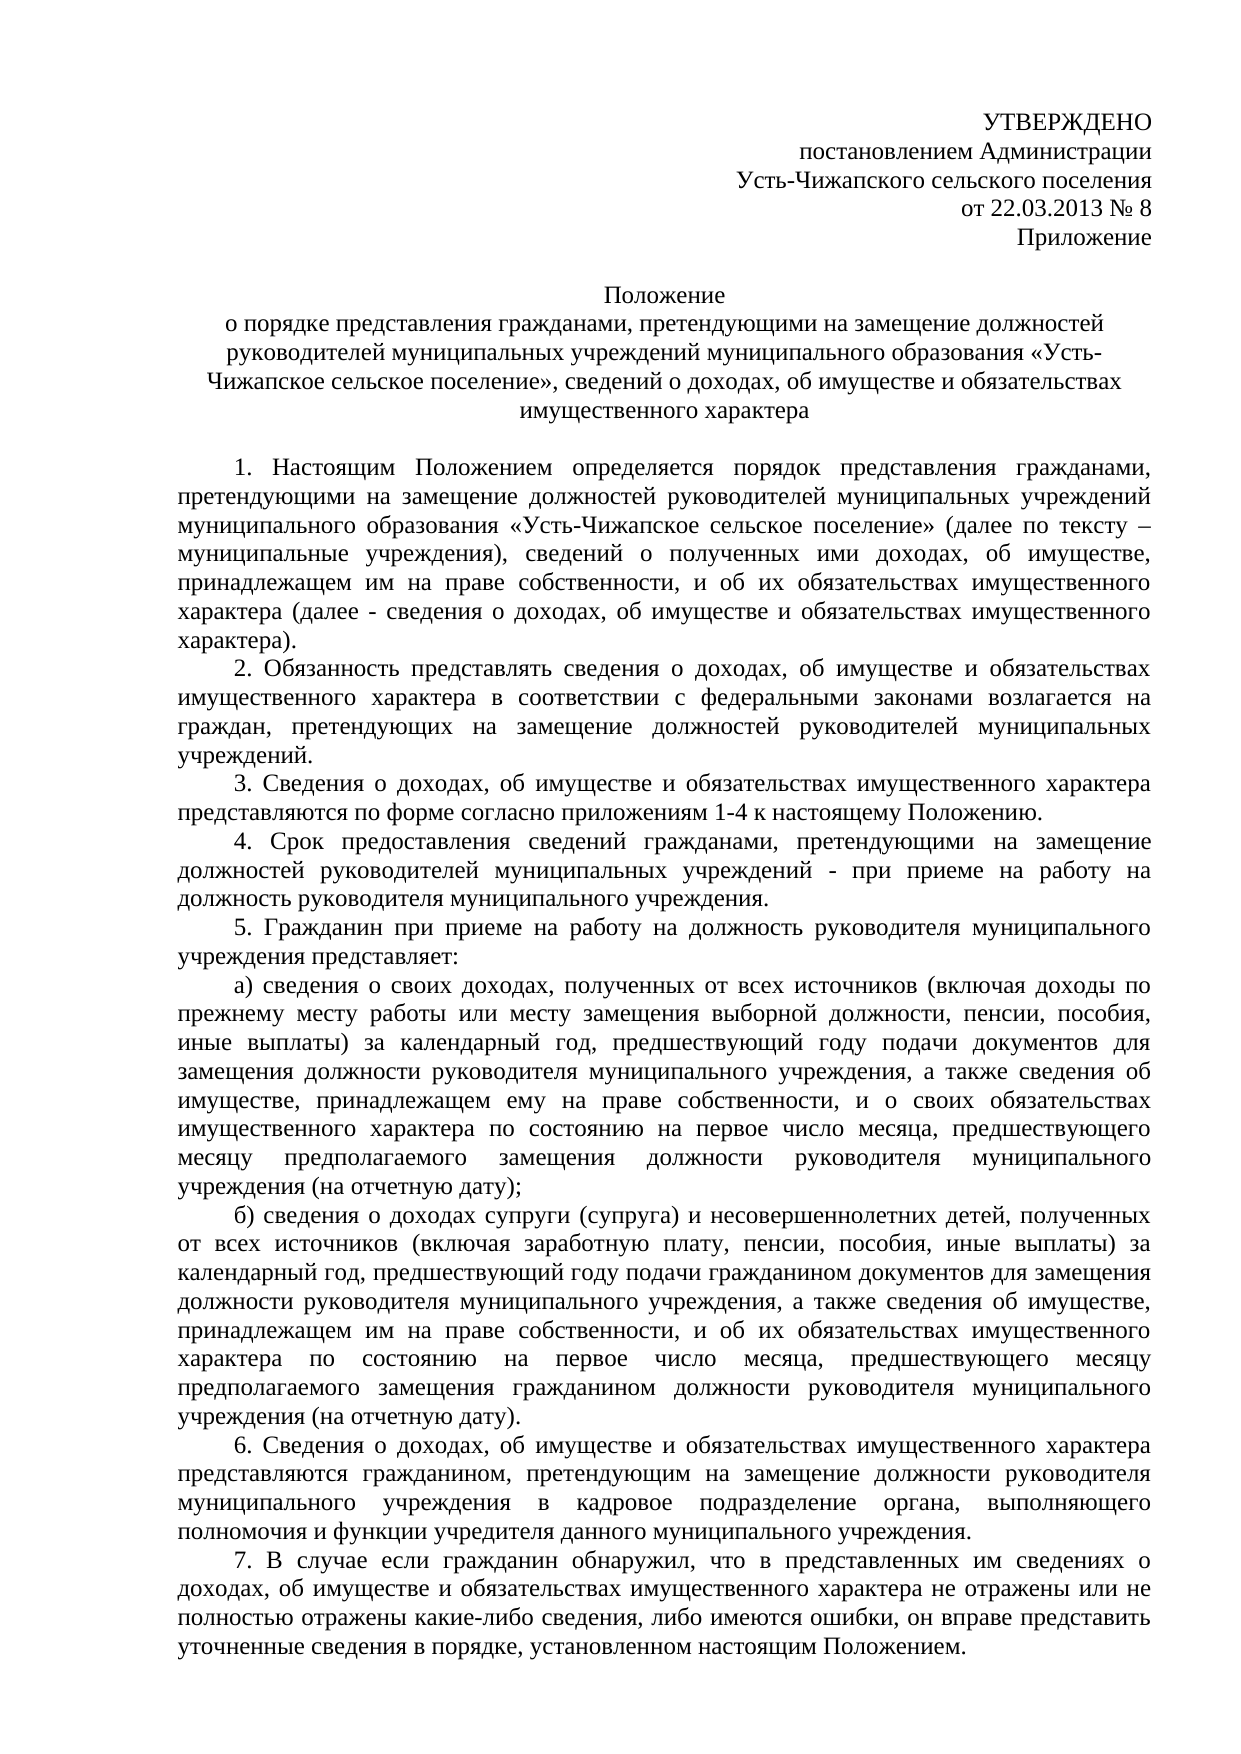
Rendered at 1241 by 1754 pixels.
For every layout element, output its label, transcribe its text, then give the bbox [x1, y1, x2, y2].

text 2. Обязанность представлять сведения о доходах, об имуществе и обязательствах имущественного характера в соответствии с федеральными законами возлагается на граждан, претендующих на замещение должностей руководителей муниципальных учреждений. [177, 653, 1152, 768]
text 5. Гражданин при приеме на работу на должность руководителя муниципального учреждения представляет: [177, 912, 1152, 970]
text УТВЕРЖДЕНО [738, 107, 1152, 136]
text от 22.03.2013 № 8 [738, 193, 1152, 222]
text Приложение [177, 222, 1152, 251]
text Положение [177, 280, 1152, 308]
text 6. Сведения о доходах, об имуществе и обязательствах имущественного характера представляются гражданином, претендующим на замещение должности руководителя муниципального учреждения в кадровое подразделение органа, выполняющего полномочия и функции учредителя данного муниципального учреждения. [177, 1430, 1152, 1545]
text постановлением Администрации [738, 136, 1152, 165]
text 7. В случае если гражданин обнаружил, что в представленных им сведениях о доходах, об имуществе и обязательствах имущественного характера не отражены или не полностью отражены какие-либо сведения, либо имеются ошибки, он вправе представить уточненные сведения в порядке, установленном настоящим Положением. [177, 1545, 1152, 1660]
text Усть-Чижапского сельского поселения [177, 165, 1152, 193]
text 1. Настоящим Положением определяется порядок представления гражданами, претендующими на замещение должностей руководителей муниципальных учреждений муниципального образования «Усть-Чижапское сельское поселение» (далее по тексту – муниципальные учреждения), сведений о полученных ими доходах, об имуществе, принадлежащем им на праве собственности, и об их обязательствах имущественного характера (далее - сведения о доходах, об имуществе и обязательствах имущественного характера). [177, 452, 1152, 653]
text о порядке представления гражданами, претендующими на замещение должностей руководителей муниципальных учреждений муниципального образования «Усть-Чижапское сельское поселение», сведений о доходах, об имуществе и обязательствах имущественного характера [177, 308, 1152, 423]
text 3. Сведения о доходах, об имуществе и обязательствах имущественного характера представляются по форме согласно приложениям 1-4 к настоящему Положению. [177, 768, 1152, 826]
text б) сведения о доходах супруги (супруга) и несовершеннолетних детей, полученных от всех источников (включая заработную плату, пенсии, пособия, иные выплаты) за календарный год, предшествующий году подачи гражданином документов для замещения должности руководителя муниципального учреждения, а также сведения об имуществе, принадлежащем им на праве собственности, и об их обязательствах имущественного характера по состоянию на первое число месяца, предшествующего месяцу предполагаемого замещения гражданином должности руководителя муниципального учреждения (на отчетную дату). [177, 1200, 1152, 1430]
text 4. Срок предоставления сведений гражданами, претендующими на замещение должностей руководителей муниципальных учреждений - при приеме на работу на должность руководителя муниципального учреждения. [177, 826, 1152, 912]
text а) сведения о своих доходах, полученных от всех источников (включая доходы по прежнему месту работы или месту замещения выборной должности, пенсии, пособия, иные выплаты) за календарный год, предшествующий году подачи документов для замещения должности руководителя муниципального учреждения, а также сведения об имуществе, принадлежащем ему на праве собственности, и о своих обязательствах имущественного характера по состоянию на первое число месяца, предшествующего месяцу предполагаемого замещения должности руководителя муниципального учреждения (на отчетную дату); [177, 970, 1152, 1200]
